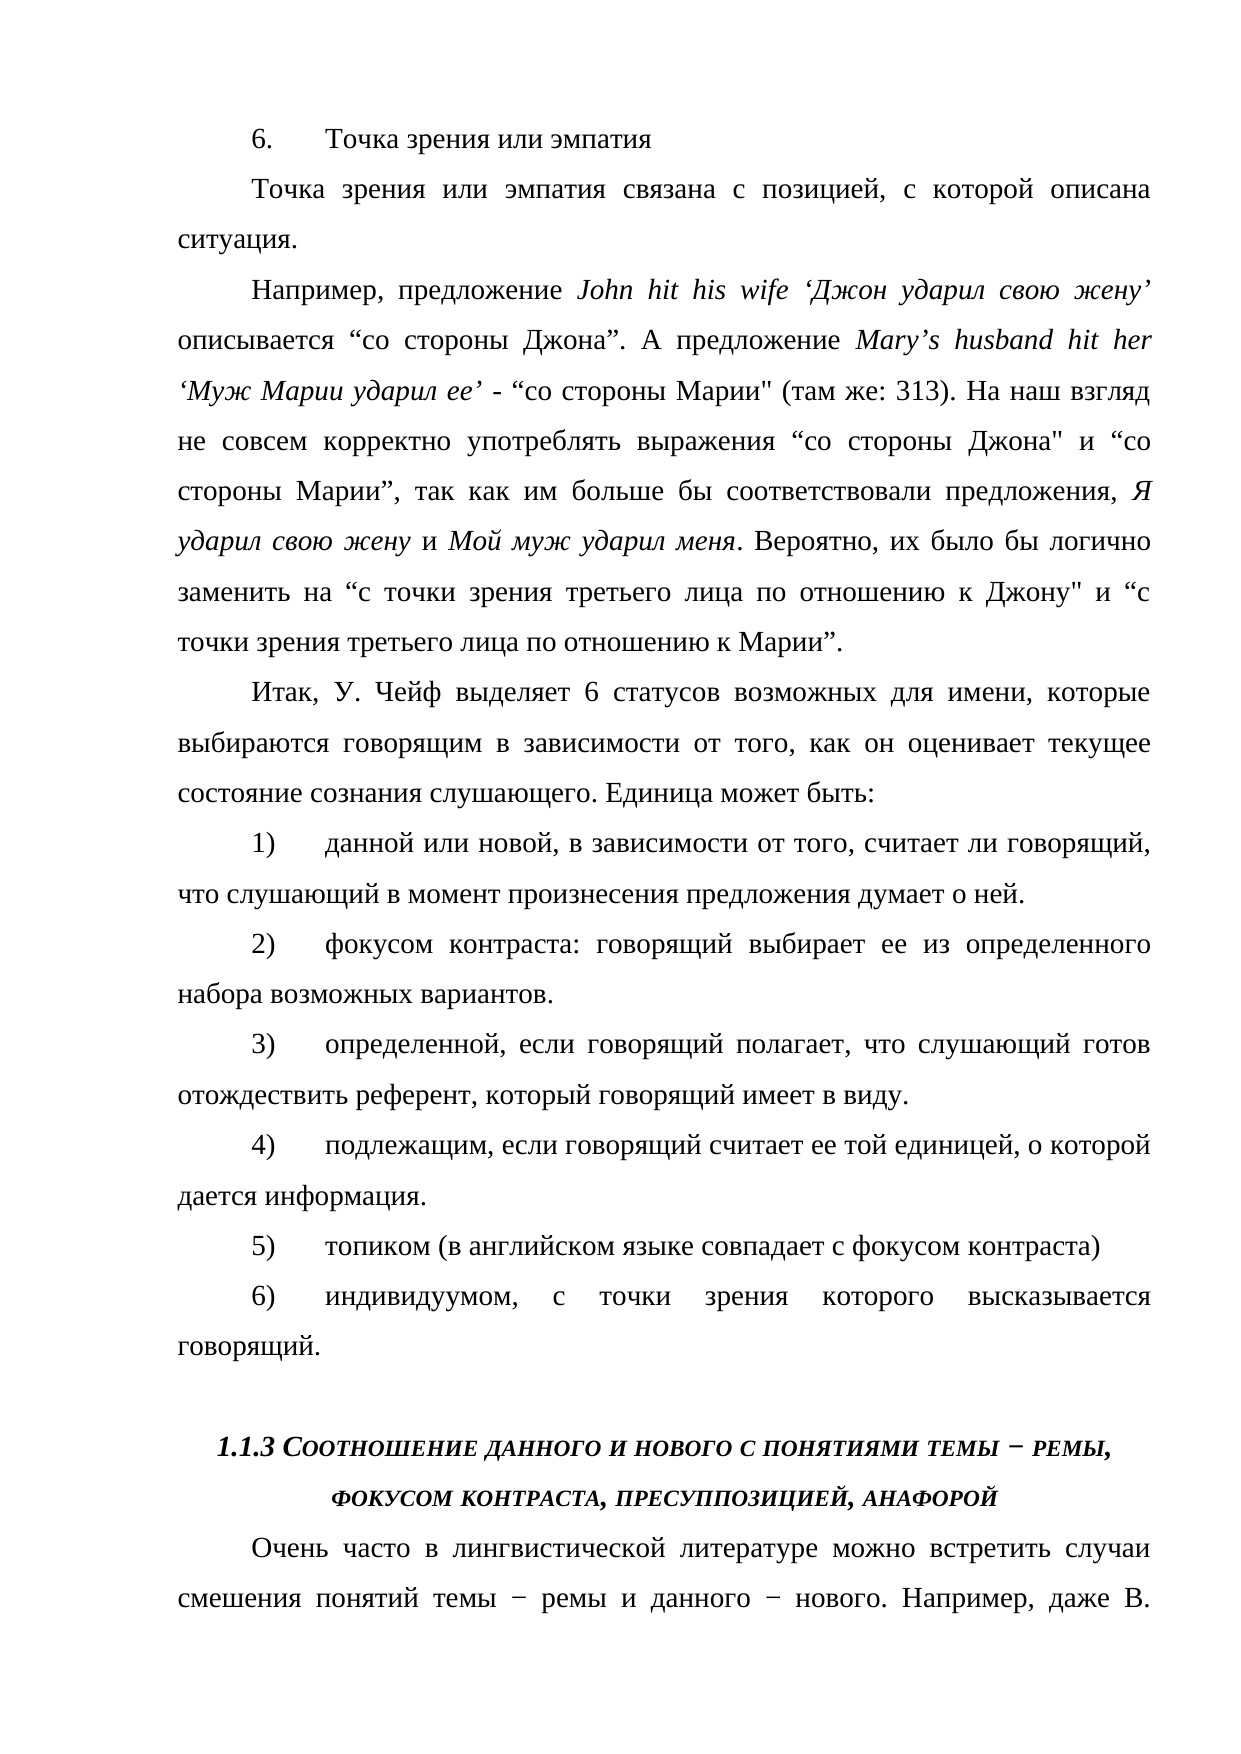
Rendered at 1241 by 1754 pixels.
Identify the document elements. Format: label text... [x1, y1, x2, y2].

subtitle 1.1.3 Соотношение данного и нового с понятиями темы − ремы, фокусом контраста, пресуппозицией, анафорой [177, 1429, 1152, 1513]
text Итак, У. Чейф выделяет 6 статусов возможных для имени, которые выбираются говорящим в зависимости от того, как он оценивает текущее состояние сознания слушающего. Единица может быть: [177, 674, 1152, 809]
list подлежащим, если говорящий считает ее той единицей, о которой дается информация. [177, 1127, 1152, 1211]
list топиком (в английском языке совпадает с фокусом контраста) [177, 1228, 1152, 1261]
text Например, предложение John hit his wife ‘Джон ударил свою жену’ описывается “со стороны Джона”. А предложение Mary’s husband hit her ‘Муж Марии ударил ее’ - “со стороны Марии" (там же: 313). На наш взгляд не совсем корректно употреблять выражения “со стороны Джона" и “со стороны Марии”, так как им больше бы соответствовали предложения, Я ударил свою жену и Мой муж ударил меня. Вероятно, их было бы логично заменить на “с точки зрения третьего лица по отношению к Джону" и “с точки зрения третьего лица по отношению к Марии”. [177, 272, 1152, 658]
list Точка зрения или эмпатия [177, 121, 1152, 154]
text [177, 1530, 1152, 1614]
list фокусом контраста: говорящий выбирает ее из определенного набора возможных вариантов. [177, 926, 1152, 1010]
text Точка зрения или эмпатия связана с позицией, с которой описана ситуация. [177, 171, 1152, 255]
list индивидуумом, с точки зрения которого высказывается говорящий. [177, 1278, 1152, 1362]
list определенной, если говорящий полагает, что слушающий готов отождествить референт, который говорящий имеет в виду. [177, 1027, 1152, 1111]
list данной или новой, в зависимости от того, считает ли говорящий, что слушающий в момент произнесения предложения думает о ней. [177, 825, 1152, 909]
